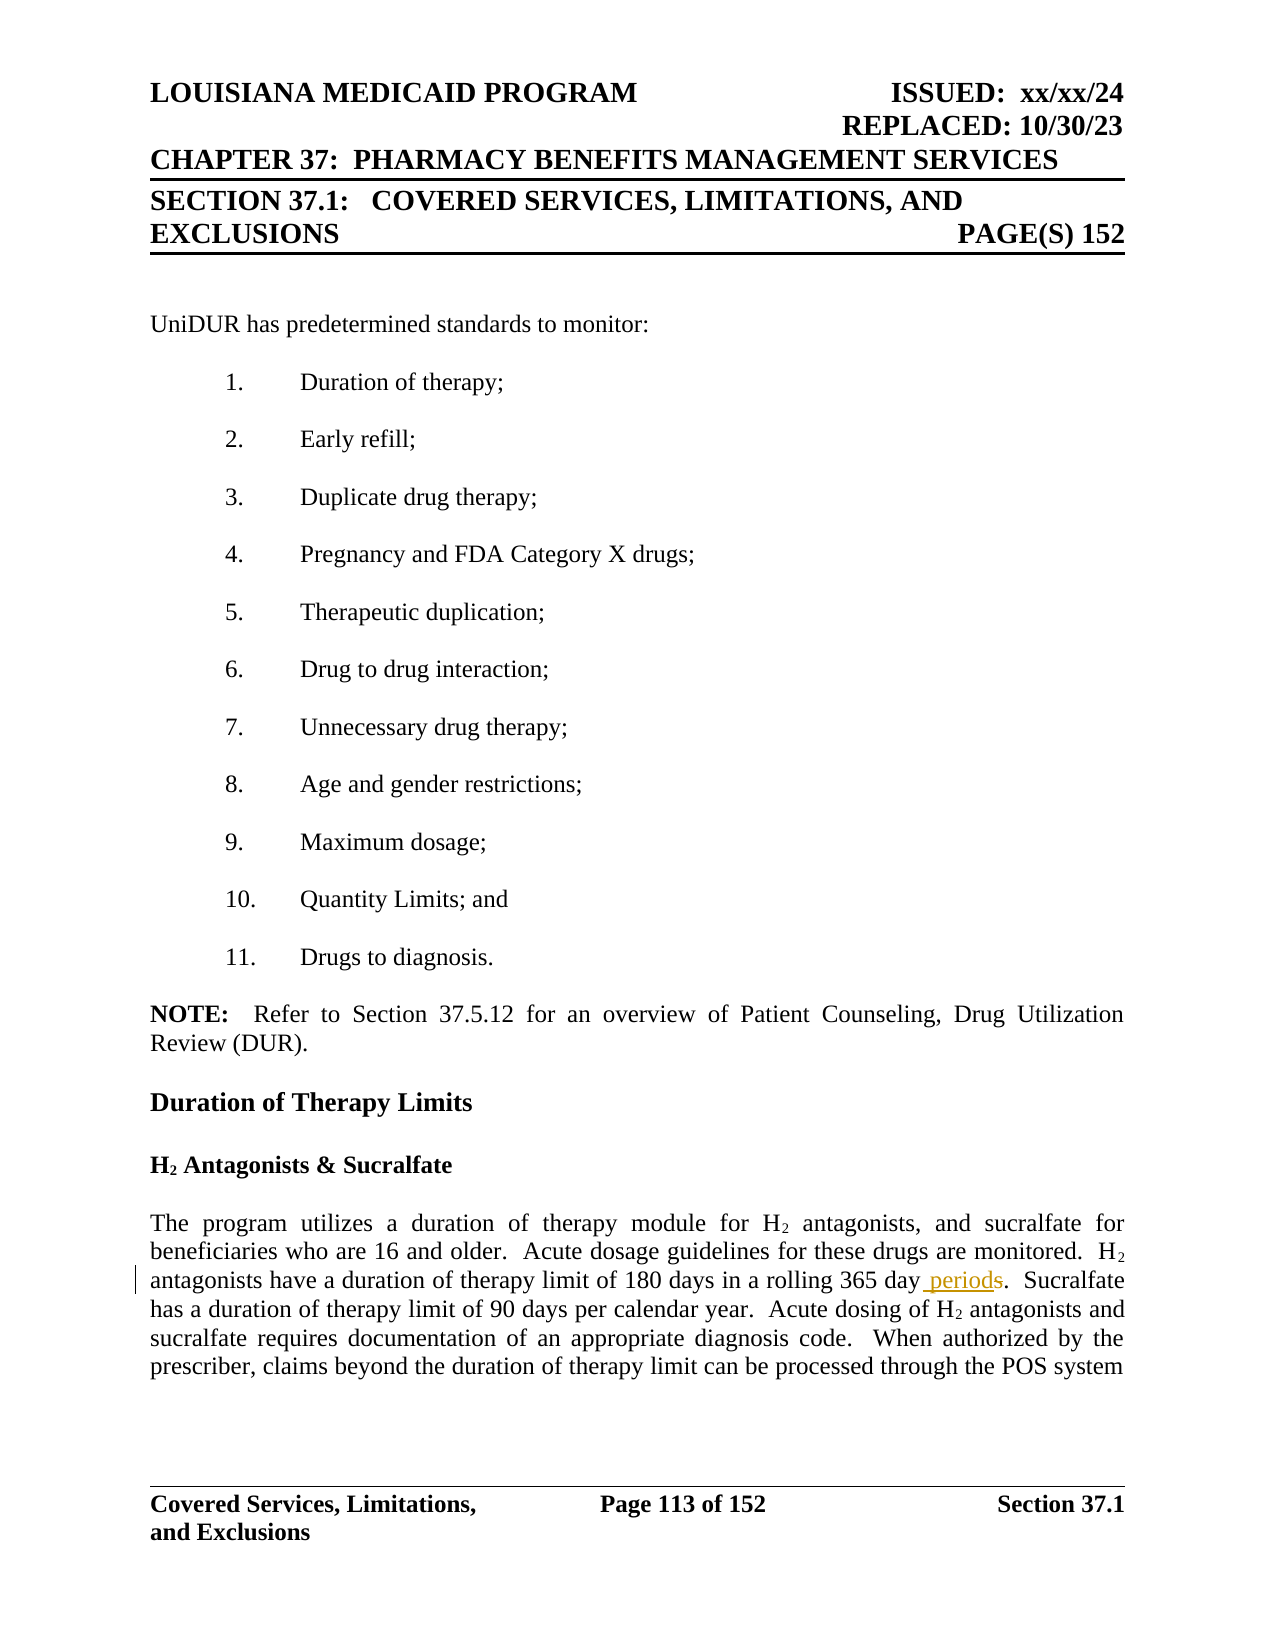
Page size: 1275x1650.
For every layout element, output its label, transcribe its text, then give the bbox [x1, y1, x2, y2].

list Age and gender restrictions; [225, 769, 1125, 798]
list Duration of therapy; [225, 367, 1125, 396]
list Maximum dosage; [225, 827, 1125, 856]
list Quantity Limits; and [225, 884, 1125, 913]
list Drugs to diagnosis. [225, 942, 1125, 971]
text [150, 1208, 1125, 1380]
text Duration of Therapy Limits [150, 1086, 1125, 1117]
list Early refill; [225, 424, 1125, 453]
text NOTE: Refer to Section 37.5.12 for an overview of Patient Counseling, Drug Utilization Review (DUR). [150, 999, 1125, 1057]
list Duplicate drug therapy; [225, 482, 1125, 511]
list Unnecessary drug therapy; [225, 712, 1125, 741]
list Pregnancy and FDA Category X drugs; [225, 539, 1125, 568]
list Therapeutic duplication; [225, 597, 1125, 626]
text H2 Antagonists & Sucralfate [150, 1150, 1125, 1179]
list Drug to drug interaction; [225, 654, 1125, 683]
text UniDUR has predetermined standards to monitor: [150, 309, 1125, 338]
